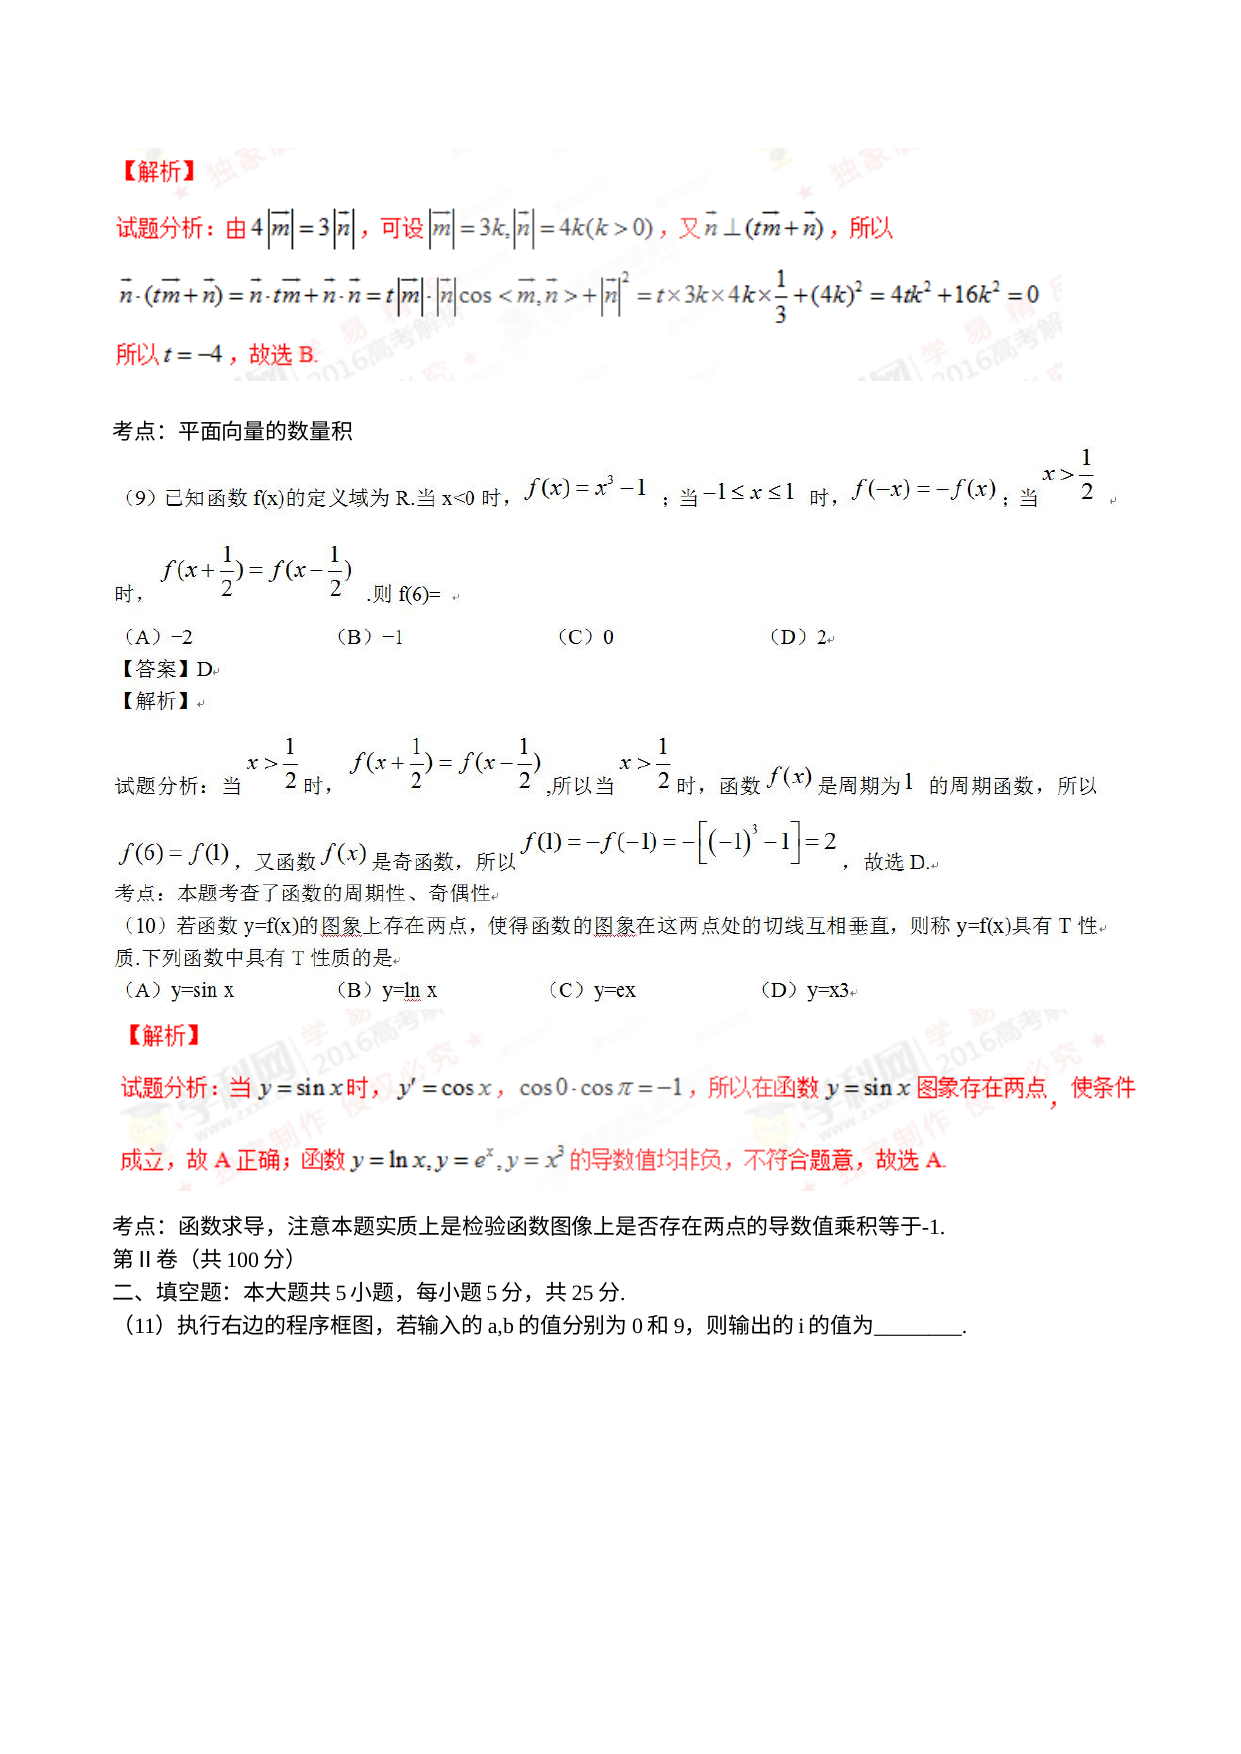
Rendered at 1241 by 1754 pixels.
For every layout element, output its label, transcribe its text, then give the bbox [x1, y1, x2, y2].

text 考点：平面向量的数量积 [112, 413, 1128, 446]
picture [112, 1009, 1145, 1191]
text 考点：函数求导，注意本题实质上是检验函数图像上是否存在两点的导数值乘积等于-1. [112, 1191, 1128, 1241]
picture [112, 148, 1063, 381]
text （11）执行右边的程序框图，若输入的a,b的值分别为0和9，则输出的i的值为________. [112, 1308, 1128, 1341]
text 二、填空题：本大题共5小题，每小题5分，共25分. [112, 1274, 1128, 1308]
text 第Ⅱ卷（共100分） [112, 1241, 1128, 1274]
picture [112, 446, 1127, 1002]
